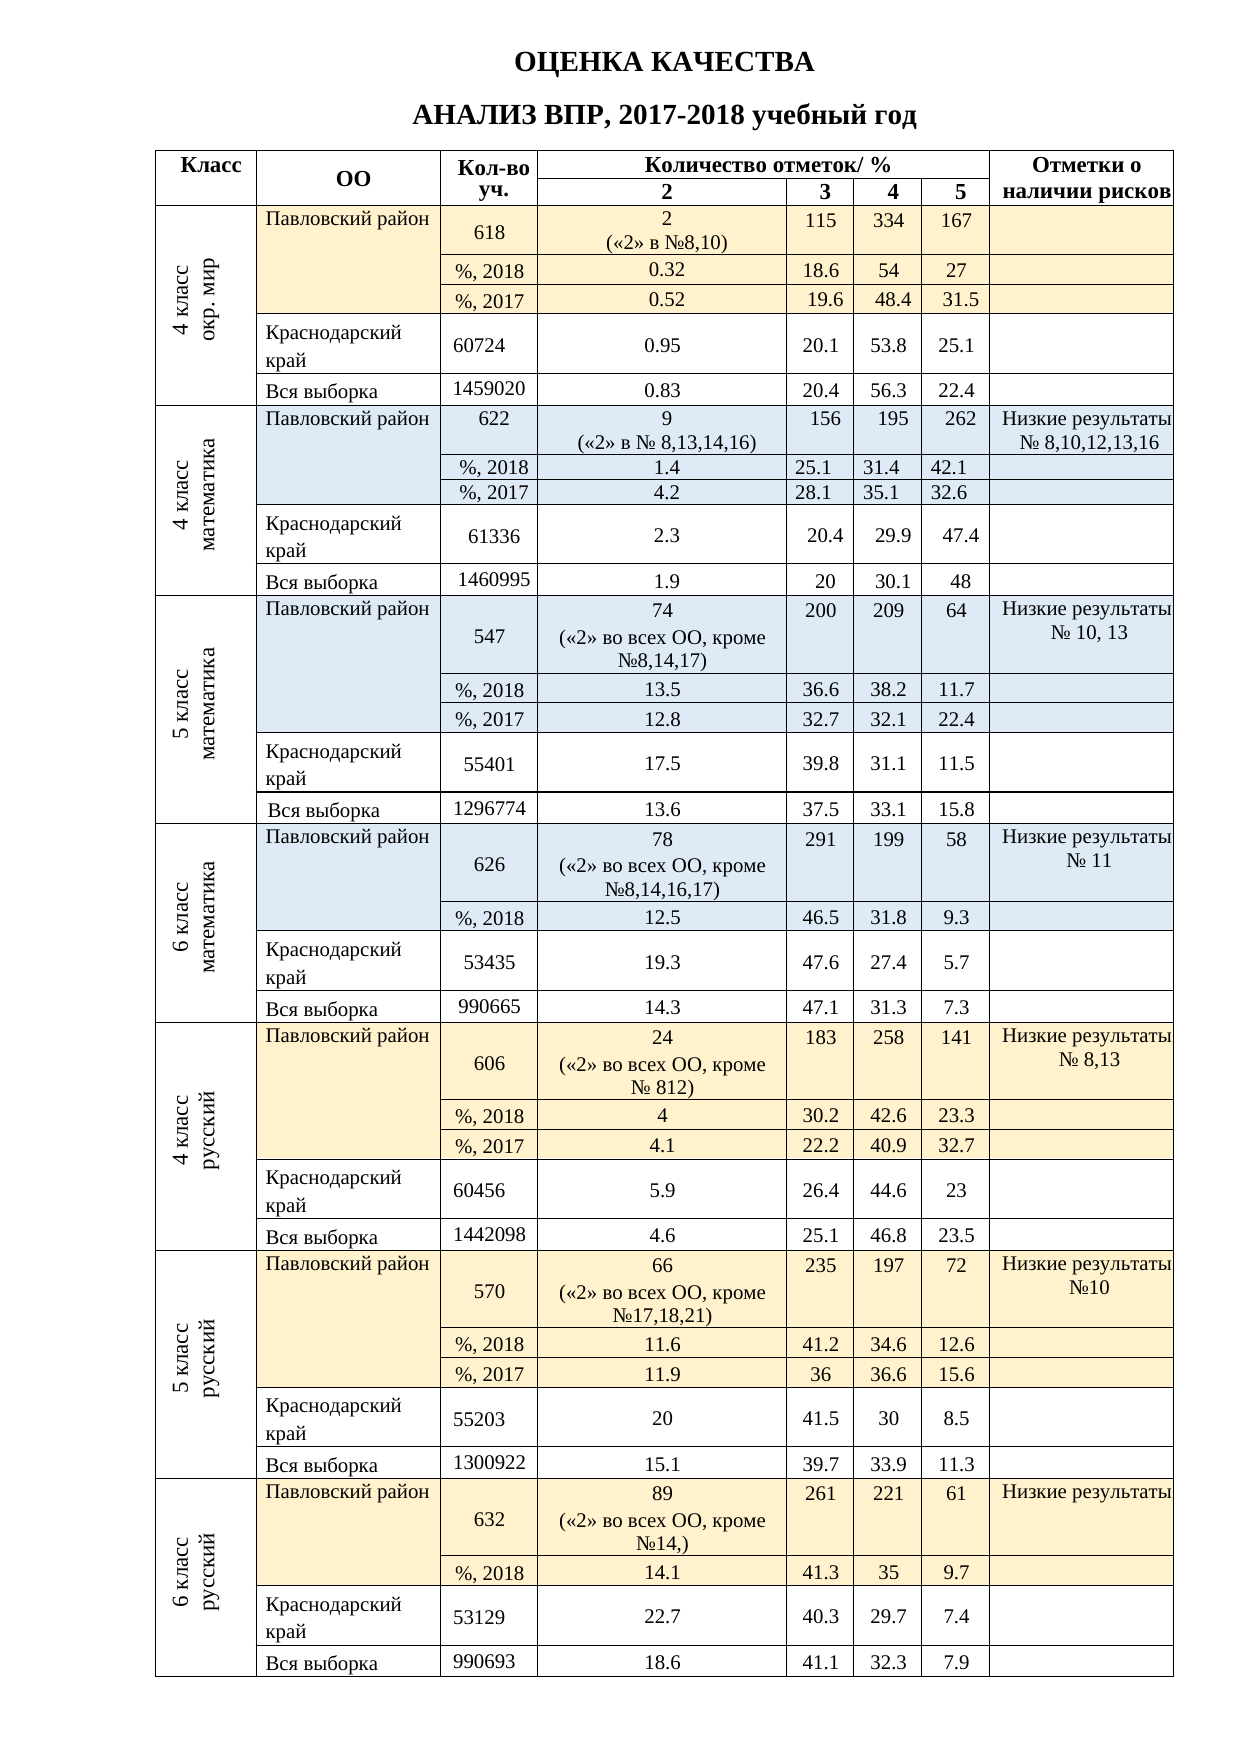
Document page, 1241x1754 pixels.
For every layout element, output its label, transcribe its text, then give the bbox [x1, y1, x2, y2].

table_cell %, 2017 [441, 1358, 537, 1387]
table_cell 11.7 [922, 674, 989, 702]
table_cell Низкие результаты [990, 1479, 1173, 1555]
table_cell 64 [922, 596, 989, 673]
table_cell 4 класс математика [156, 406, 256, 595]
table_cell Павловский район [257, 1479, 440, 1585]
table_cell 72 [922, 1251, 989, 1327]
table_cell Вся выборка [257, 564, 440, 595]
table_cell 89 («2» во всех ОО, кроме №14,) [538, 1479, 786, 1555]
table_cell 11.9 [538, 1358, 786, 1387]
table_cell 31.1 [854, 733, 921, 791]
table_header Класс [156, 151, 256, 205]
table_cell 31.4 [854, 455, 921, 479]
table_cell 626 [441, 824, 537, 901]
table_cell 2.3 [538, 505, 786, 563]
table_cell 0.52 [538, 285, 786, 313]
table_header ОО [257, 151, 440, 205]
table_cell 36.6 [787, 674, 853, 702]
table_cell 31.5 [922, 285, 989, 313]
table_cell 15.1 [538, 1447, 786, 1478]
table_cell 15.8 [922, 793, 989, 823]
table_cell 258 [854, 1023, 921, 1099]
table_cell [990, 1130, 1173, 1158]
table_cell 547 [441, 596, 537, 673]
table_cell Вся выборка [257, 1447, 440, 1478]
table_cell Павловский район [257, 406, 440, 504]
table_cell 2 («2» в №8,10) [538, 206, 786, 254]
table_cell [990, 285, 1173, 313]
table_cell 990665 [441, 991, 537, 1022]
table_cell 7.9 [922, 1646, 989, 1676]
table_cell 30.1 [854, 564, 921, 595]
table_cell 261 [787, 1479, 853, 1555]
table_cell Вся выборка [257, 793, 440, 823]
table_cell 32.7 [922, 1130, 989, 1158]
table_cell [990, 1358, 1173, 1387]
table_cell Вся выборка [257, 1646, 440, 1676]
table_cell 61336 [441, 505, 537, 563]
table_cell 199 [854, 824, 921, 901]
table_cell %, 2017 [441, 703, 537, 732]
table_cell [990, 1556, 1173, 1585]
table_cell 33.9 [854, 1447, 921, 1478]
table_cell 0.83 [538, 374, 786, 404]
table_cell 29.9 [854, 505, 921, 563]
table_cell %, 2018 [441, 674, 537, 702]
table_cell [990, 480, 1173, 504]
table_cell 25.1 [922, 314, 989, 373]
table_cell 3 [787, 179, 853, 205]
table_cell [990, 1219, 1173, 1250]
table_cell [990, 674, 1173, 702]
table_cell 23.3 [922, 1100, 989, 1129]
table_cell 53.8 [854, 314, 921, 373]
table_cell 27.4 [854, 931, 921, 990]
table_cell 18.6 [787, 255, 853, 284]
table_cell 9.7 [922, 1556, 989, 1585]
table_cell Низкие результаты № 10, 13 [990, 596, 1173, 673]
table_cell 115 [787, 206, 853, 254]
table_cell 6 класс математика [156, 824, 256, 1022]
table_cell 8.5 [922, 1388, 989, 1446]
table_cell [990, 455, 1173, 479]
table_cell 56.3 [854, 374, 921, 404]
table_cell 22.4 [922, 374, 989, 404]
table_cell 4 [854, 179, 921, 205]
table_cell 32.7 [787, 703, 853, 732]
table_cell 18.6 [538, 1646, 786, 1676]
table_cell 46.5 [787, 902, 853, 930]
table_cell 32.3 [854, 1646, 921, 1676]
table_cell 48.4 [854, 285, 921, 313]
table_cell 30 [854, 1388, 921, 1446]
table_cell 20 [787, 564, 853, 595]
table_cell 7.3 [922, 991, 989, 1022]
table_cell 4.2 [538, 480, 786, 504]
table_cell %, 2018 [441, 1328, 537, 1357]
table_cell 632 [441, 1479, 537, 1555]
table_cell 31.8 [854, 902, 921, 930]
table_cell Краснодарский край [257, 1388, 440, 1446]
table_cell 19.6 [787, 285, 853, 313]
table_cell 262 [922, 406, 989, 454]
table_cell 9 («2» в № 8,13,14,16) [538, 406, 786, 454]
table_cell 19.3 [538, 931, 786, 990]
table_cell 53435 [441, 931, 537, 990]
table_cell 14.3 [538, 991, 786, 1022]
table_cell 200 [787, 596, 853, 673]
table_cell [990, 505, 1173, 563]
table_cell 53129 [441, 1586, 537, 1644]
table_cell 44.6 [854, 1160, 921, 1218]
table_cell %, 2017 [441, 1130, 537, 1158]
table_cell 209 [854, 596, 921, 673]
table_cell 47.6 [787, 931, 853, 990]
table_cell 32.1 [854, 703, 921, 732]
table_cell 35 [854, 1556, 921, 1585]
table_cell 990693 [441, 1646, 537, 1676]
table_cell 156 [787, 406, 853, 454]
table_cell 20.4 [787, 505, 853, 563]
table_cell [990, 931, 1173, 990]
table_cell 20.4 [787, 374, 853, 404]
table_cell 20 [538, 1388, 786, 1446]
table_cell 14.1 [538, 1556, 786, 1585]
table_cell [990, 1447, 1173, 1478]
table_cell %, 2018 [441, 902, 537, 930]
table_cell [990, 1586, 1173, 1644]
table_cell 1442098 [441, 1219, 537, 1250]
table_cell 39.7 [787, 1447, 853, 1478]
table_cell 4 [538, 1100, 786, 1129]
table_cell 40.3 [787, 1586, 853, 1644]
table_cell 5 класс математика [156, 596, 256, 823]
table_cell Низкие результаты № 8,13 [990, 1023, 1173, 1099]
table_cell 31.3 [854, 991, 921, 1022]
table_cell [990, 1388, 1173, 1446]
table_cell [990, 733, 1173, 791]
table_cell Павловский район [257, 206, 440, 313]
table_cell 5.9 [538, 1160, 786, 1218]
table_cell 12.6 [922, 1328, 989, 1357]
text ОЦЕНКА КАЧЕСТВА [177, 44, 1152, 78]
table_cell Павловский район [257, 596, 440, 732]
table_cell 36.6 [854, 1358, 921, 1387]
table_cell 1460995 [441, 564, 537, 595]
table_cell 22.7 [538, 1586, 786, 1644]
table_cell Краснодарский край [257, 1160, 440, 1218]
table_cell [990, 1328, 1173, 1357]
table_cell 167 [922, 206, 989, 254]
table_cell 32.6 [922, 480, 989, 504]
table_cell [990, 564, 1173, 595]
table_cell 11.3 [922, 1447, 989, 1478]
table_cell 22.4 [922, 703, 989, 732]
table_cell 7.4 [922, 1586, 989, 1644]
table_cell 11.5 [922, 733, 989, 791]
table_cell 40.9 [854, 1130, 921, 1158]
table_cell 17.5 [538, 733, 786, 791]
table_cell 15.6 [922, 1358, 989, 1387]
table_cell 54 [854, 255, 921, 284]
table_cell [990, 255, 1173, 284]
table_cell 36 [787, 1358, 853, 1387]
table_cell 25.1 [787, 455, 853, 479]
table_cell 22.2 [787, 1130, 853, 1158]
table_cell 1.4 [538, 455, 786, 479]
table_cell 35.1 [854, 480, 921, 504]
table_cell 13.5 [538, 674, 786, 702]
table_cell 606 [441, 1023, 537, 1099]
table_cell 5 класс русский [156, 1251, 256, 1478]
table_cell 55401 [441, 733, 537, 791]
table_cell 1296774 [441, 793, 537, 823]
table_cell 9.3 [922, 902, 989, 930]
table_cell 570 [441, 1251, 537, 1327]
table_cell 42.1 [922, 455, 989, 479]
table_cell 221 [854, 1479, 921, 1555]
table_cell 291 [787, 824, 853, 901]
table_cell 60456 [441, 1160, 537, 1218]
table_cell Низкие результаты № 8,10,12,13,16 [990, 406, 1173, 454]
table_cell 1459020 [441, 374, 537, 404]
table_cell 6 класс русский [156, 1479, 256, 1676]
table_cell [990, 206, 1173, 254]
table_cell [990, 793, 1173, 823]
table_cell [990, 1646, 1173, 1676]
table_cell 235 [787, 1251, 853, 1327]
table_cell %, 2018 [441, 1556, 537, 1585]
table_cell 12.5 [538, 902, 786, 930]
table_cell %, 2018 [441, 455, 537, 479]
table_cell 60724 [441, 314, 537, 373]
table_cell Вся выборка [257, 991, 440, 1022]
table_cell 183 [787, 1023, 853, 1099]
table_cell Павловский район [257, 1251, 440, 1387]
table_cell Павловский район [257, 1023, 440, 1158]
table_cell [990, 902, 1173, 930]
table_cell 1.9 [538, 564, 786, 595]
table_header Количество отметок/ % [538, 151, 989, 177]
table_cell 26.4 [787, 1160, 853, 1218]
table_cell 27 [922, 255, 989, 284]
table_cell 4 класс окр. мир [156, 206, 256, 404]
table_header Кол-во уч. [441, 151, 537, 205]
table_cell 55203 [441, 1388, 537, 1446]
table_cell Низкие результаты №10 [990, 1251, 1173, 1327]
table_cell 30.2 [787, 1100, 853, 1129]
table_cell 46.8 [854, 1219, 921, 1250]
table_cell 11.6 [538, 1328, 786, 1357]
table_cell 12.8 [538, 703, 786, 732]
table_cell 0.95 [538, 314, 786, 373]
table_cell 28.1 [787, 480, 853, 504]
table_cell 5 [922, 179, 989, 205]
table_cell 141 [922, 1023, 989, 1099]
table_cell 4.6 [538, 1219, 786, 1250]
text АНАЛИЗ ВПР, 2017-2018 учебный год [177, 97, 1152, 131]
table_cell 20.1 [787, 314, 853, 373]
table_cell 618 [441, 206, 537, 254]
table_cell 4 класс русский [156, 1023, 256, 1250]
table_cell Низкие результаты № 11 [990, 824, 1173, 901]
table_cell 34.6 [854, 1328, 921, 1357]
table_cell 23 [922, 1160, 989, 1218]
table_cell 334 [854, 206, 921, 254]
table_cell Краснодарский край [257, 505, 440, 563]
table_cell 41.1 [787, 1646, 853, 1676]
table_cell 41.2 [787, 1328, 853, 1357]
table_cell 0.32 [538, 255, 786, 284]
table_cell [990, 1160, 1173, 1218]
table_cell 66 («2» во всех ОО, кроме №17,18,21) [538, 1251, 786, 1327]
table_cell 78 («2» во всех ОО, кроме №8,14,16,17) [538, 824, 786, 901]
table_cell 25.1 [787, 1219, 853, 1250]
table_cell 39.8 [787, 733, 853, 791]
table_cell 622 [441, 406, 537, 454]
table_cell 74 («2» во всех ОО, кроме №8,14,17) [538, 596, 786, 673]
table_cell 47.4 [922, 505, 989, 563]
table_cell 58 [922, 824, 989, 901]
table_cell 197 [854, 1251, 921, 1327]
table_cell 41.5 [787, 1388, 853, 1446]
table_cell [990, 703, 1173, 732]
table_cell 23.5 [922, 1219, 989, 1250]
table_cell 41.3 [787, 1556, 853, 1585]
table_cell Краснодарский край [257, 931, 440, 990]
table_cell 1300922 [441, 1447, 537, 1478]
table_cell Краснодарский край [257, 733, 440, 791]
table_cell 195 [854, 406, 921, 454]
table_cell [990, 991, 1173, 1022]
table_cell %, 2018 [441, 1100, 537, 1129]
table_cell 29.7 [854, 1586, 921, 1644]
table_cell Павловский район [257, 824, 440, 930]
table_cell 2 [538, 179, 786, 205]
table_cell 4.1 [538, 1130, 786, 1158]
table_cell 48 [922, 564, 989, 595]
table_cell Вся выборка [257, 1219, 440, 1250]
table_cell [990, 314, 1173, 373]
table_cell 38.2 [854, 674, 921, 702]
table_cell 42.6 [854, 1100, 921, 1129]
table_cell %, 2017 [441, 480, 537, 504]
table_cell 33.1 [854, 793, 921, 823]
table_cell %, 2017 [441, 285, 537, 313]
table_cell Краснодарский край [257, 1586, 440, 1644]
table_cell 37.5 [787, 793, 853, 823]
table_cell Вся выборка [257, 374, 440, 404]
table_cell 47.1 [787, 991, 853, 1022]
table_cell [990, 374, 1173, 404]
table_cell 5.7 [922, 931, 989, 990]
table_cell Краснодарский край [257, 314, 440, 373]
table_cell 61 [922, 1479, 989, 1555]
table_header Отметки о наличии рисков [990, 151, 1173, 205]
table_cell 13.6 [538, 793, 786, 823]
table_cell [990, 1100, 1173, 1129]
table_cell %, 2018 [441, 255, 537, 284]
table_cell 24 («2» во всех ОО, кроме № 812) [538, 1023, 786, 1099]
